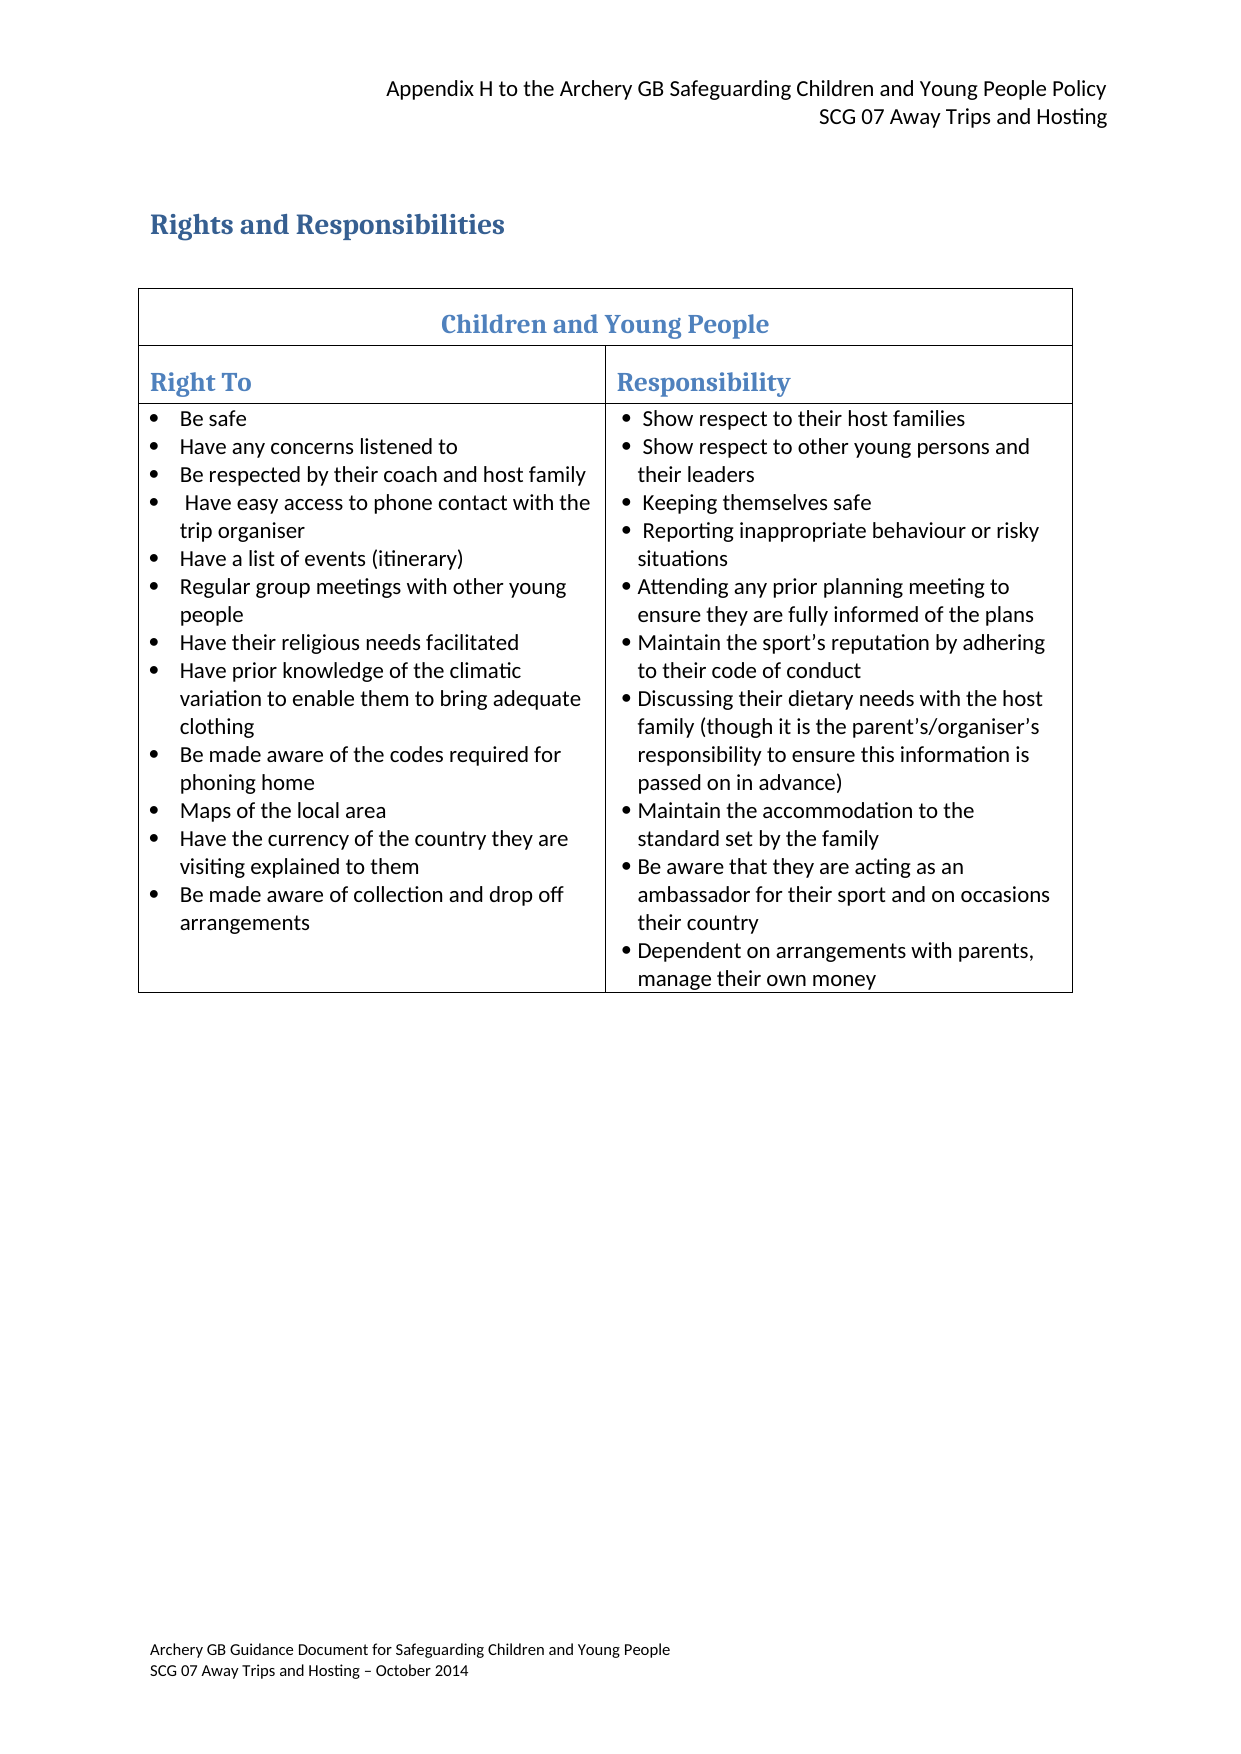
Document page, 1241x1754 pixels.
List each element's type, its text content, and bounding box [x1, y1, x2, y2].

table_header Children and Young People [139, 289, 1072, 345]
table_cell Right To [139, 346, 605, 403]
table_cell Responsibility [606, 346, 1072, 403]
subtitle Rights and Responsibilities [150, 208, 1107, 241]
table_cell Show respect to their host families Show respect to other young persons and their leaders Keeping themselves safe Reporting inappropriate behaviour or risky situations Attending any prior planning meeting to ensure they are fully informed of the plans Maintain the sport’s reputation by adhering to their code of conduct Discussing their dietary needs with the host family (though it is the parent’s/organiser’s responsibility to ensure this information is passed on in advance) Maintain the accommodation to the standard set by the family Be aware that they are acting as an ambassador for their sport and on occasions their country Dependent on arrangements with parents, manage their own money [606, 404, 1072, 992]
table_cell Be safe Have any concerns listened to Be respected by their coach and host family Have easy access to phone contact with the trip organiser Have a list of events (itinerary) Regular group meetings with other young people Have their religious needs facilitated Have prior knowledge of the climatic variation to enable them to bring adequate clothing Be made aware of the codes required for phoning home Maps of the local area Have the currency of the country they are visiting explained to them Be made aware of collection and drop off arrangements [139, 404, 605, 992]
